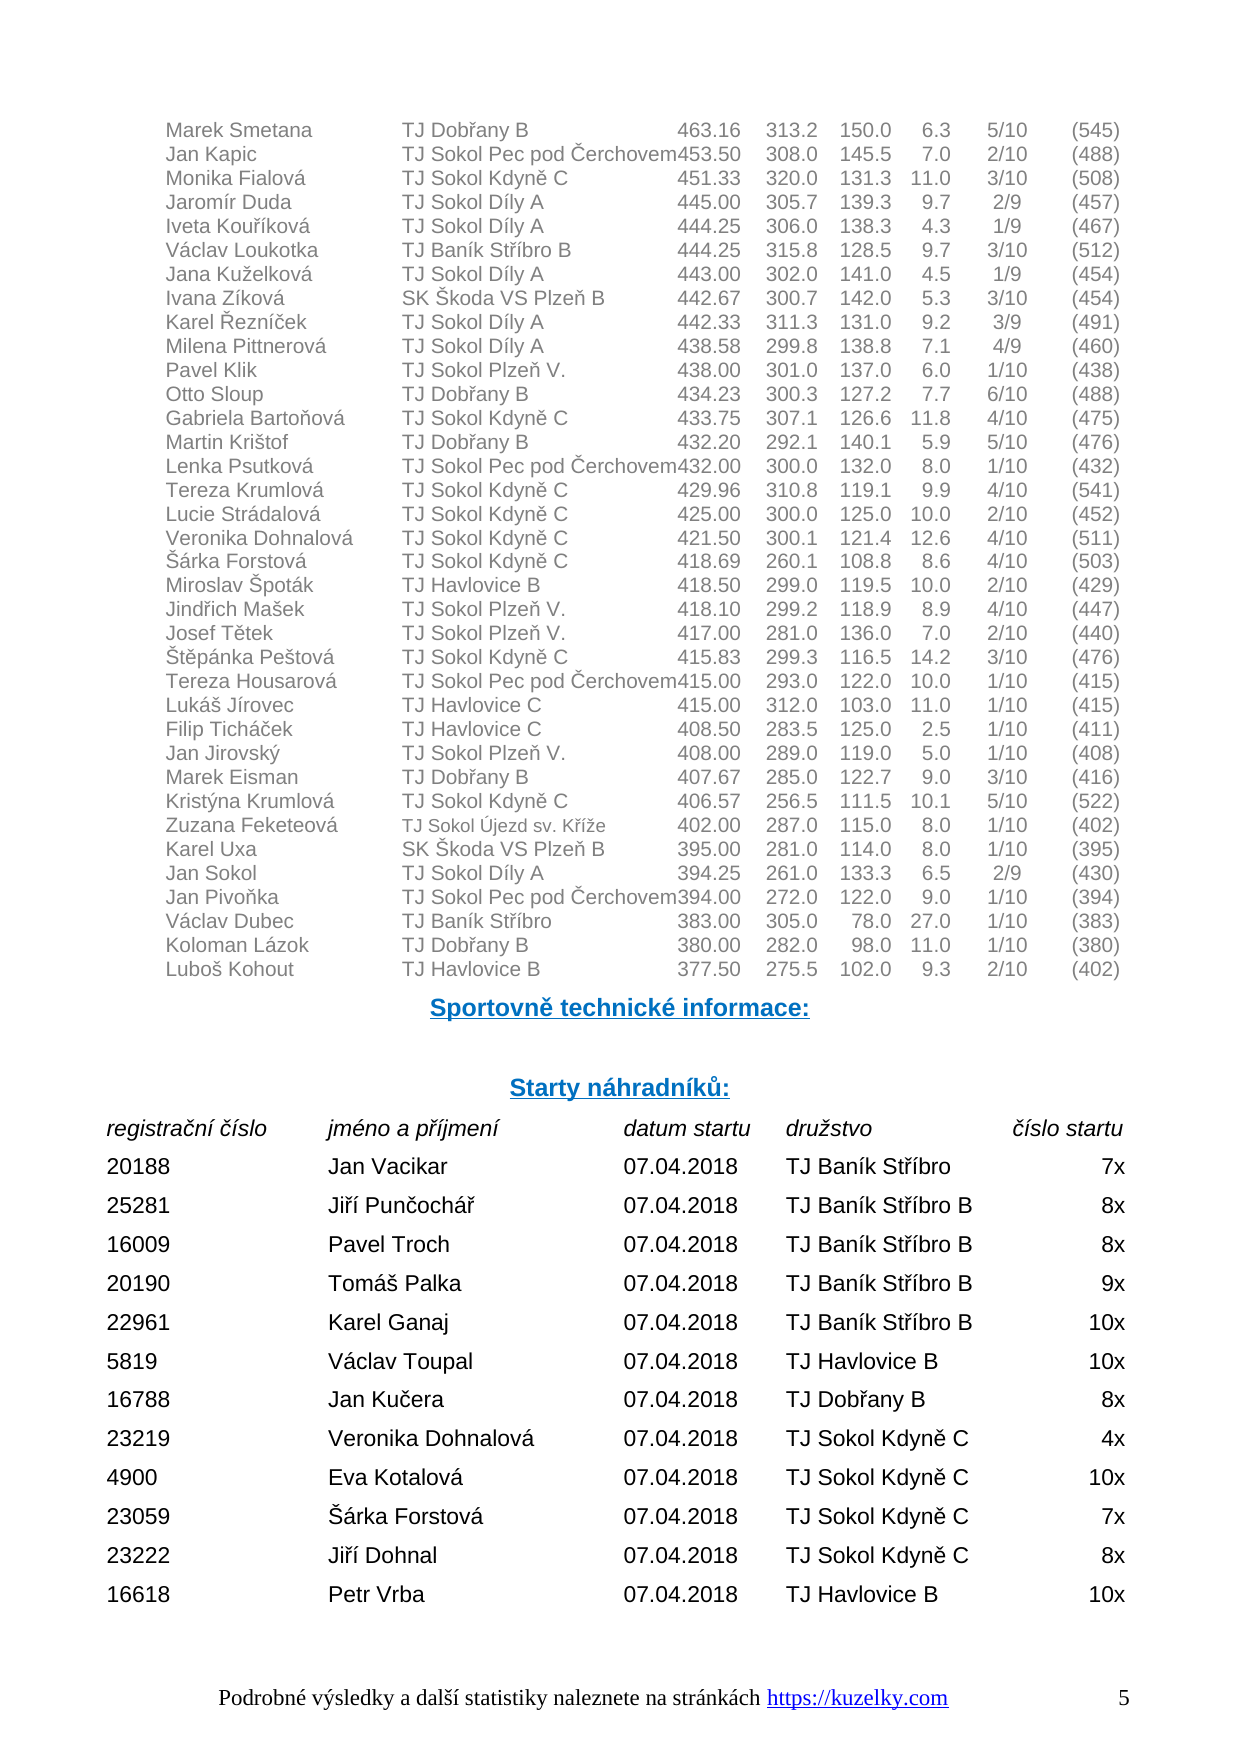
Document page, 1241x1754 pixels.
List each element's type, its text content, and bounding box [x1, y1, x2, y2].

text Miroslav Špoták TJ Havlovice B 418.50 299.0 119.5 10.0 2/10 (429) [106, 573, 1134, 597]
text Štěpánka Peštová TJ Sokol Kdyně C 415.83 299.3 116.5 14.2 3/10 (476) [106, 645, 1134, 669]
text Filip Ticháček TJ Havlovice C 408.50 283.5 125.0 2.5 1/10 (411) [106, 717, 1134, 741]
text Luboš Kohout TJ Havlovice B 377.50 275.5 102.0 9.3 2/10 (402) [106, 957, 1134, 981]
text 16788 Jan Kučera 07.04.2018 TJ Dobřany B 8x [106, 1386, 1134, 1413]
text Gabriela Bartoňová TJ Sokol Kdyně C 433.75 307.1 126.6 11.8 4/10 (475) [106, 406, 1134, 429]
text Jindřich Mašek TJ Sokol Plzeň V. 418.10 299.2 118.9 8.9 4/10 (447) [106, 597, 1134, 621]
text Pavel Klik TJ Sokol Plzeň V. 438.00 301.0 137.0 6.0 1/10 (438) [106, 358, 1134, 382]
text Koloman Lázok TJ Dobřany B 380.00 282.0 98.0 11.0 1/10 (380) [106, 933, 1134, 957]
text 20190 Tomáš Palka 07.04.2018 TJ Baník Stříbro B 9x [106, 1270, 1134, 1296]
text Tereza Krumlová TJ Sokol Kdyně C 429.96 310.8 119.1 9.9 4/10 (541) [106, 477, 1134, 501]
text Josef Tětek TJ Sokol Plzeň V. 417.00 281.0 136.0 7.0 2/10 (440) [106, 621, 1134, 645]
text Jan Pivoňka TJ Sokol Pec pod Čerchovem 394.00 272.0 122.0 9.0 1/10 (394) [106, 885, 1134, 909]
text Karel Řezníček TJ Sokol Díly A 442.33 311.3 131.0 9.2 3/9 (491) [106, 310, 1134, 334]
text registrační číslo jméno a příjmení datum startu družstvo číslo startu [106, 1114, 1134, 1141]
text Monika Fialová TJ Sokol Kdyně C 451.33 320.0 131.3 11.0 3/10 (508) [106, 166, 1134, 190]
text Starty náhradníků: [94, 1073, 1145, 1102]
text 23222 Jiří Dohnal 07.04.2018 TJ Sokol Kdyně C 8x [106, 1542, 1134, 1568]
text Otto Sloup TJ Dobřany B 434.23 300.3 127.2 7.7 6/10 (488) [106, 382, 1134, 406]
text Lukáš Jírovec TJ Havlovice C 415.00 312.0 103.0 11.0 1/10 (415) [106, 693, 1134, 717]
text Šárka Forstová TJ Sokol Kdyně C 418.69 260.1 108.8 8.6 4/10 (503) [106, 549, 1134, 573]
text Sportovně technické informace: [94, 993, 1145, 1022]
text 16009 Pavel Troch 07.04.2018 TJ Baník Stříbro B 8x [106, 1231, 1134, 1257]
text Kristýna Krumlová TJ Sokol Kdyně C 406.57 256.5 111.5 10.1 5/10 (522) [106, 789, 1134, 813]
text Veronika Dohnalová TJ Sokol Kdyně C 421.50 300.1 121.4 12.6 4/10 (511) [106, 525, 1134, 549]
text Karel Uxa SK Škoda VS Plzeň B 395.00 281.0 114.0 8.0 1/10 (395) [106, 837, 1134, 861]
text Lucie Strádalová TJ Sokol Kdyně C 425.00 300.0 125.0 10.0 2/10 (452) [106, 501, 1134, 525]
text Milena Pittnerová TJ Sokol Díly A 438.58 299.8 138.8 7.1 4/9 (460) [106, 334, 1134, 358]
text Václav Dubec TJ Baník Stříbro 383.00 305.0 78.0 27.0 1/10 (383) [106, 909, 1134, 933]
text Jan Jirovský TJ Sokol Plzeň V. 408.00 289.0 119.0 5.0 1/10 (408) [106, 741, 1134, 765]
text Jana Kuželková TJ Sokol Díly A 443.00 302.0 141.0 4.5 1/9 (454) [106, 262, 1134, 286]
text Zuzana Feketeová TJ Sokol Újezd sv. Kříže 402.00 287.0 115.0 8.0 1/10 (402) [106, 813, 1134, 837]
text Ivana Zíková SK Škoda VS Plzeň B 442.67 300.7 142.0 5.3 3/10 (454) [106, 286, 1134, 310]
text 22961 Karel Ganaj 07.04.2018 TJ Baník Stříbro B 10x [106, 1309, 1134, 1335]
text Václav Loukotka TJ Baník Stříbro B 444.25 315.8 128.5 9.7 3/10 (512) [106, 238, 1134, 262]
text Jan Kapic TJ Sokol Pec pod Čerchovem 453.50 308.0 145.5 7.0 2/10 (488) [106, 142, 1134, 166]
text Marek Eisman TJ Dobřany B 407.67 285.0 122.7 9.0 3/10 (416) [106, 765, 1134, 789]
text 4900 Eva Kotalová 07.04.2018 TJ Sokol Kdyně C 10x [106, 1464, 1134, 1491]
text Tereza Housarová TJ Sokol Pec pod Čerchovem 415.00 293.0 122.0 10.0 1/10 (415) [106, 669, 1134, 693]
text Marek Smetana TJ Dobřany B 463.16 313.2 150.0 6.3 5/10 (545) [106, 118, 1134, 142]
text 23219 Veronika Dohnalová 07.04.2018 TJ Sokol Kdyně C 4x [106, 1425, 1134, 1452]
text 25281 Jiří Punčochář 07.04.2018 TJ Baník Stříbro B 8x [106, 1192, 1134, 1218]
text 5819 Václav Toupal 07.04.2018 TJ Havlovice B 10x [106, 1348, 1134, 1374]
text Jaromír Duda TJ Sokol Díly A 445.00 305.7 139.3 9.7 2/9 (457) [106, 190, 1134, 214]
text Martin Krištof TJ Dobřany B 432.20 292.1 140.1 5.9 5/10 (476) [106, 429, 1134, 453]
text Iveta Kouříková TJ Sokol Díly A 444.25 306.0 138.3 4.3 1/9 (467) [106, 214, 1134, 238]
text 20188 Jan Vacikar 07.04.2018 TJ Baník Stříbro 7x [106, 1153, 1134, 1180]
text Jan Sokol TJ Sokol Díly A 394.25 261.0 133.3 6.5 2/9 (430) [106, 861, 1134, 885]
text 23059 Šárka Forstová 07.04.2018 TJ Sokol Kdyně C 7x [106, 1503, 1134, 1529]
text 16618 Petr Vrba 07.04.2018 TJ Havlovice B 10x [106, 1581, 1134, 1607]
text Lenka Psutková TJ Sokol Pec pod Čerchovem 432.00 300.0 132.0 8.0 1/10 (432) [106, 453, 1134, 477]
